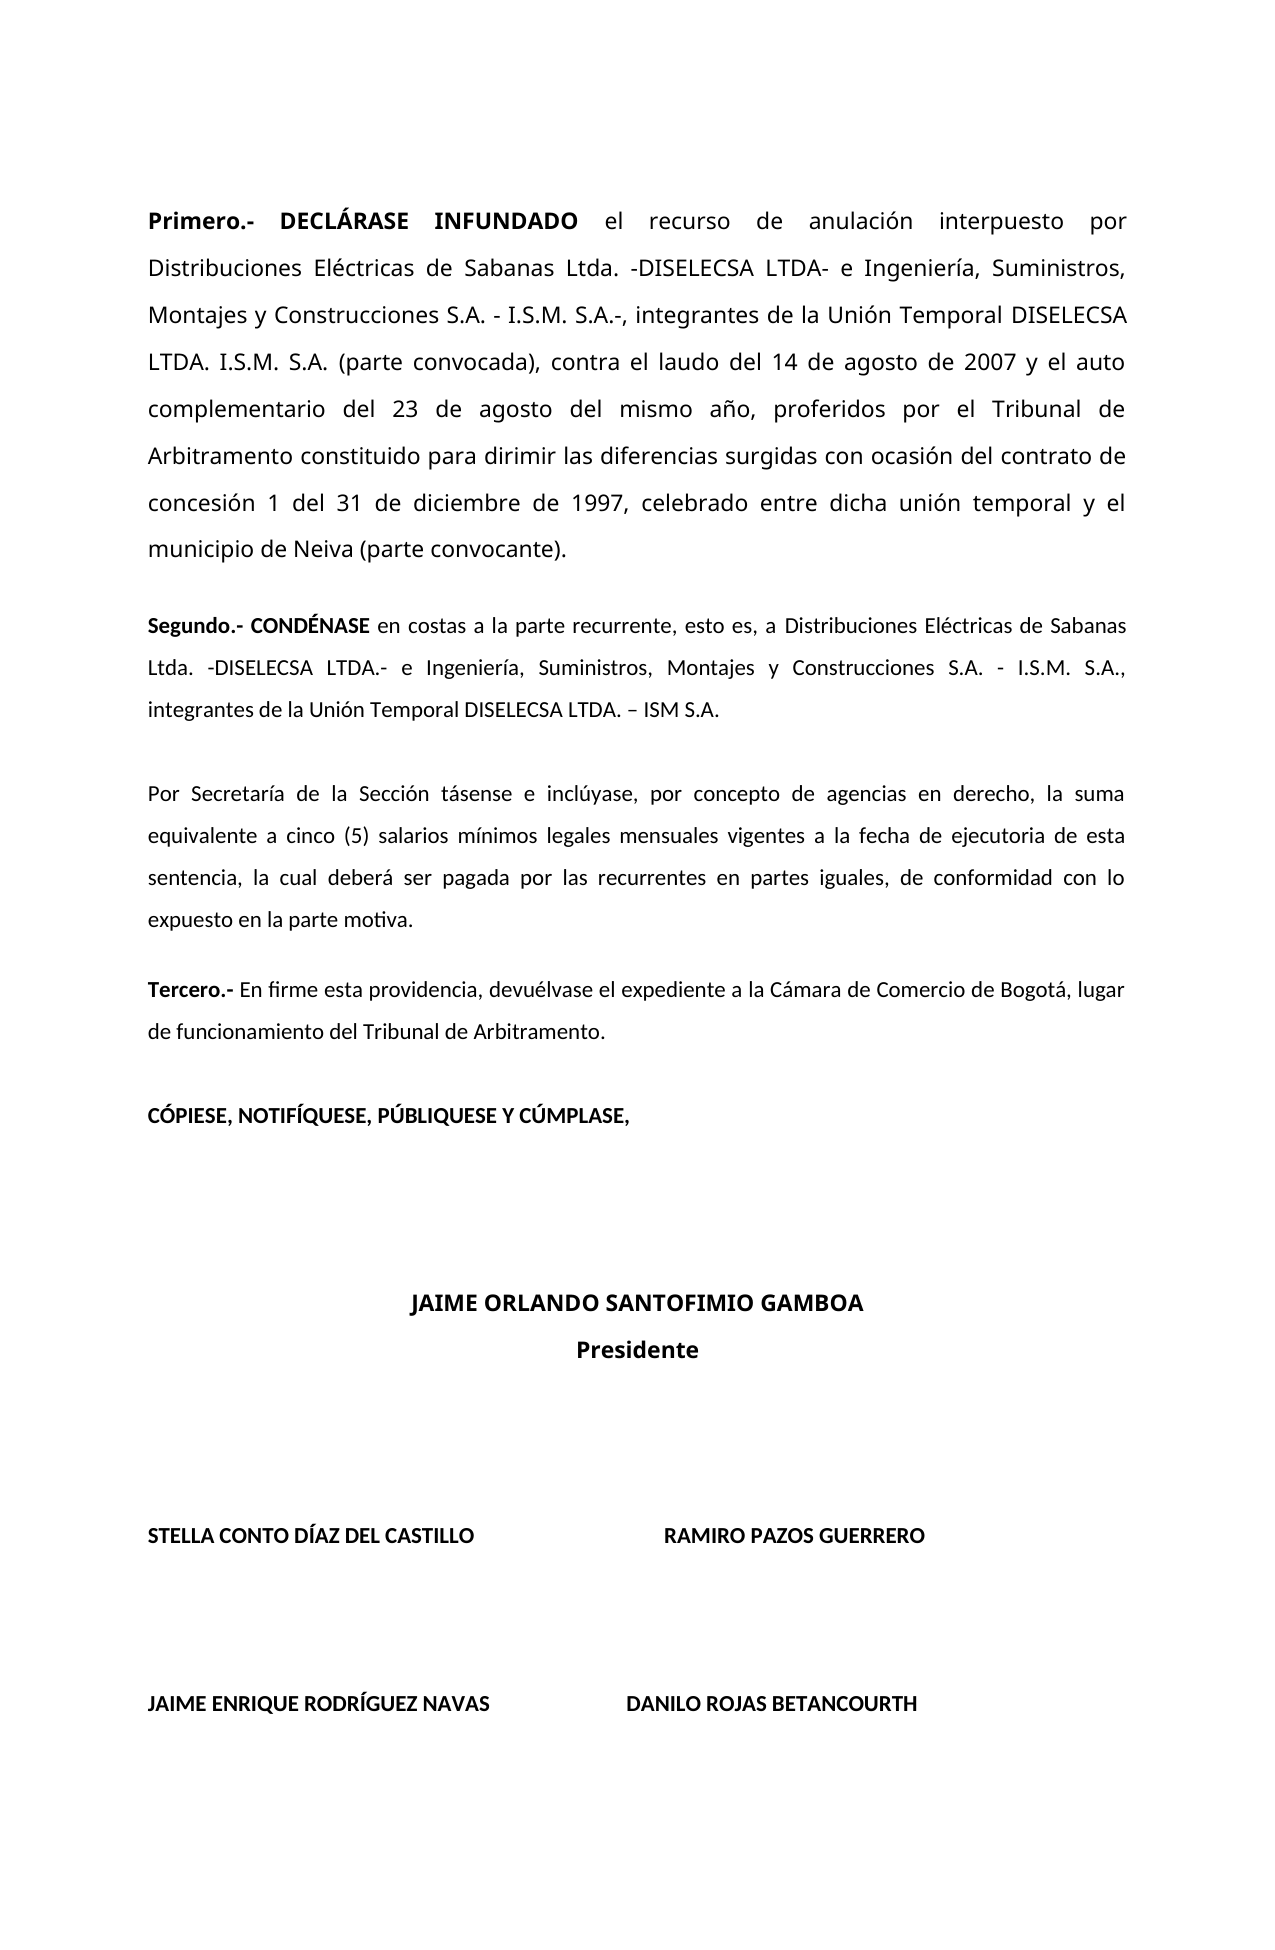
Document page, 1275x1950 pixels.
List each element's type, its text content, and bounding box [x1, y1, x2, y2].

text Presidente [148, 1334, 1127, 1365]
text JAIME ENRIQUE RODRÍGUEZ NAVAS DANILO ROJAS BETANCOURTH [148, 1689, 1127, 1717]
text Primero.- DECLÁRASE INFUNDADO el recurso de anulación interpuesto por Distribuciones Eléctricas de Sabanas Ltda. -DISELECSA LTDA- e Ingeniería, Suministros, Montajes y Construcciones S.A. - I.S.M. S.A.-, integrantes de la Unión Temporal DISELECSA LTDA. I.S.M. S.A. (parte convocada), contra el laudo del 14 de agosto de 2007 y el auto complementario del 23 de agosto del mismo año, proferidos por el Tribunal de Arbitramento constituido para dirimir las diferencias surgidas con ocasión del contrato de concesión 1 del 31 de diciembre de 1997, celebrado entre dicha unión temporal y el municipio de Neiva (parte convocante). [148, 205, 1127, 564]
text Por Secretaría de la Sección tásense e inclúyase, por concepto de agencias en derecho, la suma equivalente a cinco (5) salarios mínimos legales mensuales vigentes a la fecha de ejecutoria de esta sentencia, la cual deberá ser pagada por las recurrentes en partes iguales, de conformidad con lo expuesto en la parte motiva. [148, 779, 1127, 933]
text Tercero.- En firme esta providencia, devuélvase el expediente a la Cámara de Comercio de Bogotá, lugar de funcionamiento del Tribunal de Arbitramento. [148, 975, 1127, 1045]
text CÓPIESE, NOTIFÍQUESE, PÚBLIQUESE Y CÚMPLASE, [148, 1101, 1127, 1129]
text STELLA CONTO DÍAZ DEL CASTILLO RAMIRO PAZOS GUERRERO [148, 1521, 1127, 1549]
text Segundo.- CONDÉNASE en costas a la parte recurrente, esto es, a Distribuciones Eléctricas de Sabanas Ltda. -DISELECSA LTDA.- e Ingeniería, Suministros, Montajes y Construcciones S.A. - I.S.M. S.A., integrantes de la Unión Temporal DISELECSA LTDA. – ISM S.A. [148, 611, 1127, 723]
text JAIME ORLANDO SANTOFIMIO GAMBOA [148, 1287, 1127, 1318]
